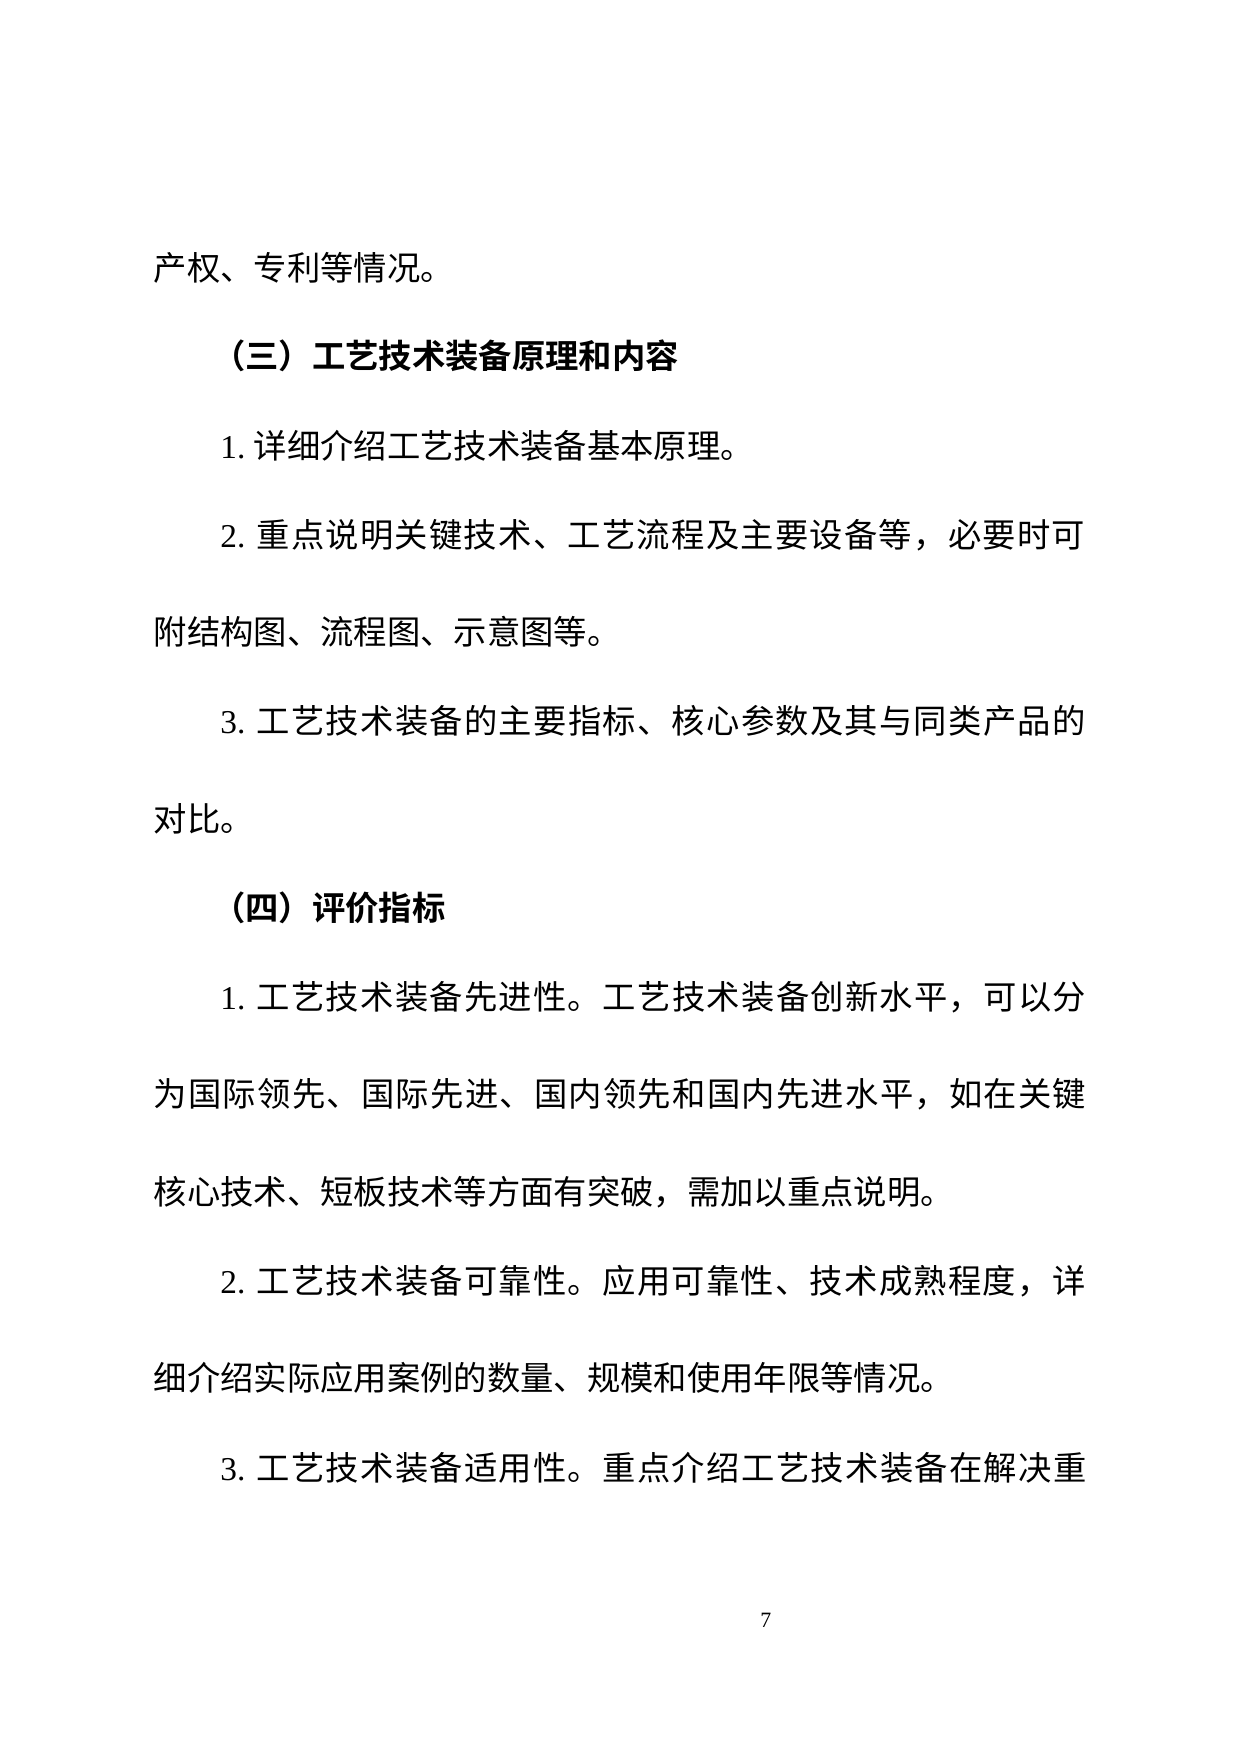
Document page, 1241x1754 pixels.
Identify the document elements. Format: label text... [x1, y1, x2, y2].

text （四）评价指标 [212, 873, 1087, 938]
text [153, 233, 1087, 298]
text 1. 详细介绍工艺技术装备基本原理。 [153, 411, 1087, 476]
text （三）工艺技术装备原理和内容 [212, 322, 1087, 387]
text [153, 1433, 1087, 1498]
text 2. 工艺技术装备可靠性。应用可靠性、技术成熟程度，详细介绍实际应用案例的数量、规模和使用年限等情况。 [153, 1246, 1087, 1409]
text 1. 工艺技术装备先进性。工艺技术装备创新水平，可以分为国际领先、国际先进、国内领先和国内先进水平，如在关键核心技术、短板技术等方面有突破，需加以重点说明。 [153, 962, 1087, 1222]
text 3. 工艺技术装备的主要指标、核心参数及其与同类产品的对比。 [153, 687, 1087, 849]
text 2. 重点说明关键技术、工艺流程及主要设备等，必要时可附结构图、流程图、示意图等。 [153, 500, 1087, 663]
